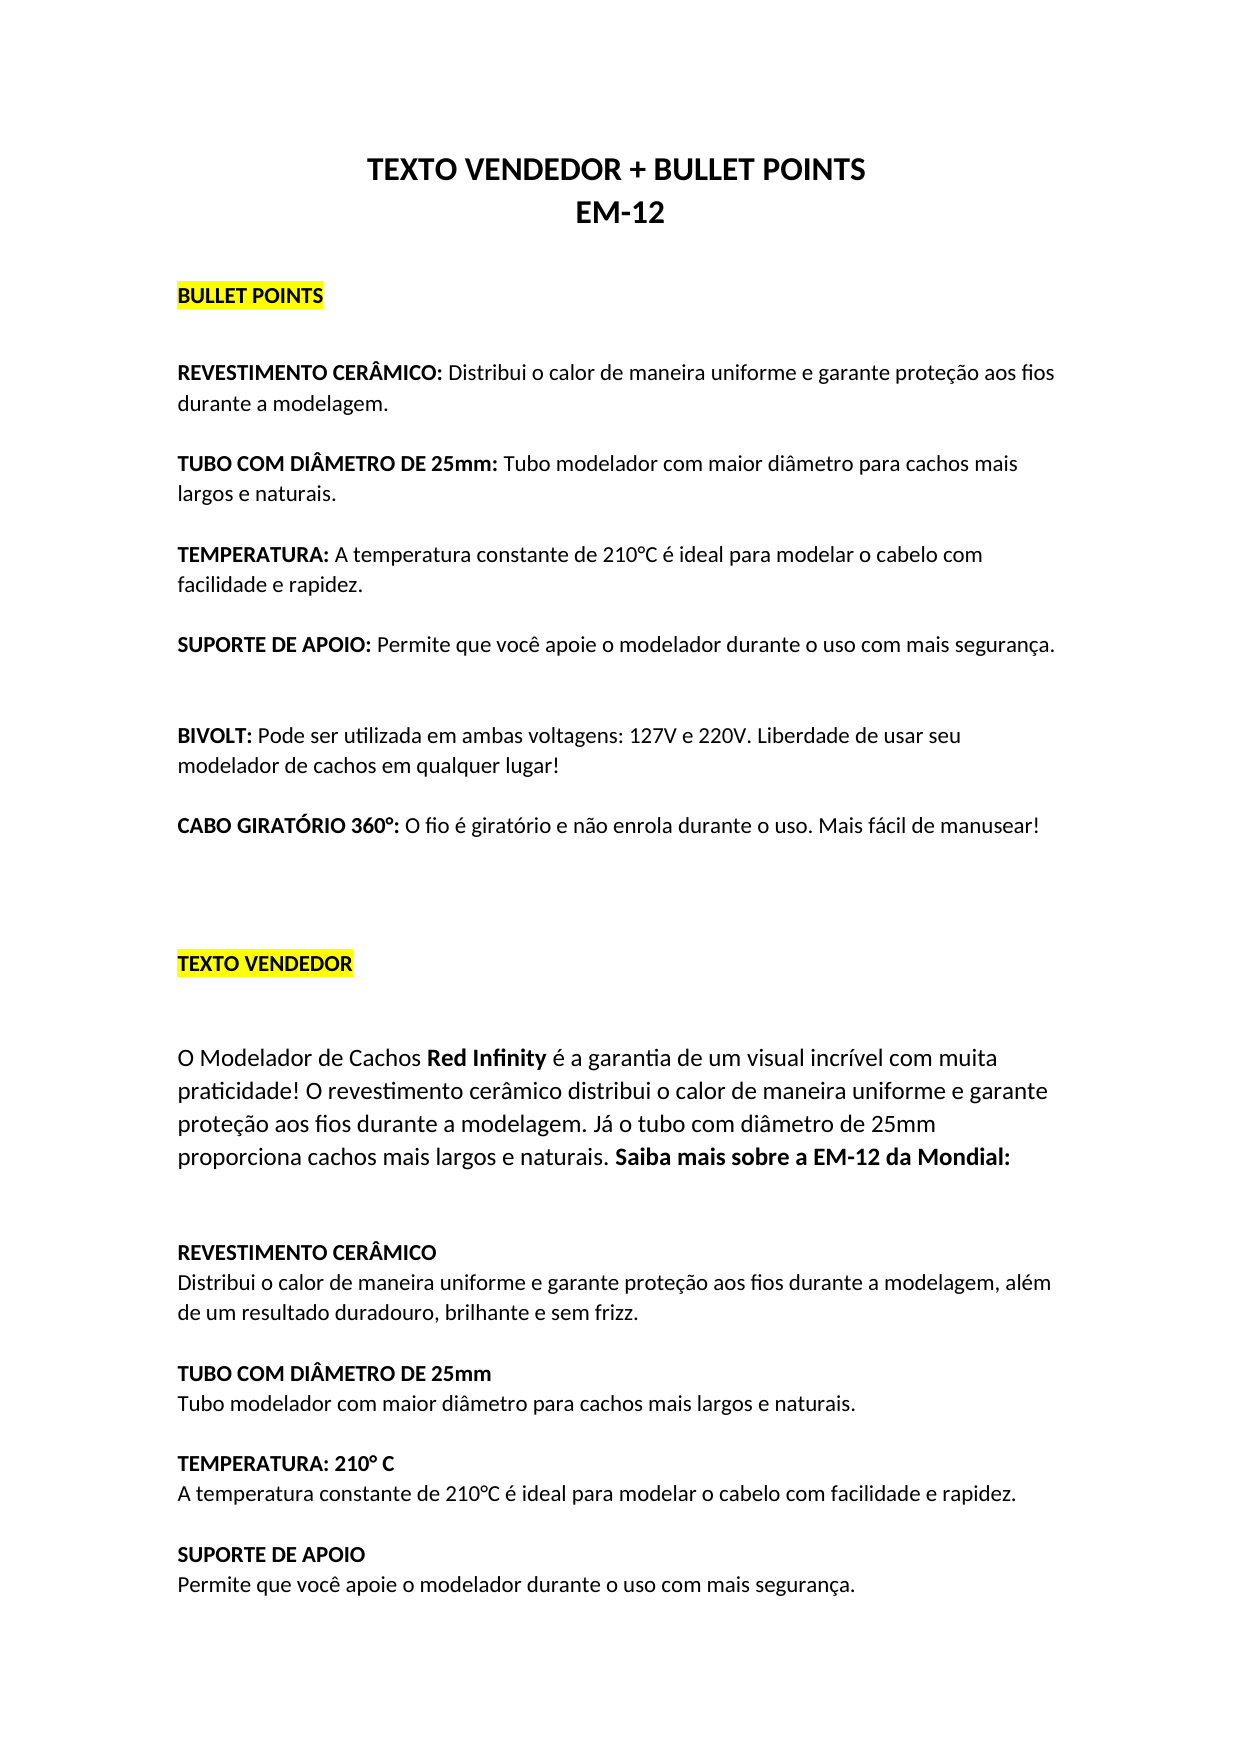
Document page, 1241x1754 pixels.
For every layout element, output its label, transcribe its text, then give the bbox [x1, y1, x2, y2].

text BULLET POINTS [177, 281, 1063, 339]
text REVESTIMENTO CERÂMICO: Distribui o calor de maneira uniforme e garante proteção aos fios durante a modelagem. TUBO COM DIÂMETRO DE 25mm: Tubo modelador com maior diâmetro para cachos mais largos e naturais. TEMPERATURA: A temperatura constante de 210°C é ideal para modelar o cabelo com facilidade e rapidez. SUPORTE DE APOIO: Permite que você apoie o modelador durante o uso com mais segurança. BIVOLT: Pode ser utilizada em ambas voltagens: 127V e 220V. Liberdade de usar seu modelador de cachos em qualquer lugar! CABO GIRATÓRIO 360°: O fio é giratório e não enrola durante o uso. Mais fácil de manusear! [177, 358, 1063, 930]
text TEXTO VENDEDOR + BULLET POINTS EM-12 [177, 148, 1063, 262]
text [177, 1238, 1063, 1598]
text TEXTO VENDEDOR O Modelador de Cachos Red Infinity é a garantia de um visual incrível com muita praticidade! O revestimento cerâmico distribui o calor de maneira uniforme e garante proteção aos fios durante a modelagem. Já o tubo com diâmetro de 25mm proporciona cachos mais largos e naturais. Saiba mais sobre a EM-12 da Mondial: [177, 949, 1063, 1172]
